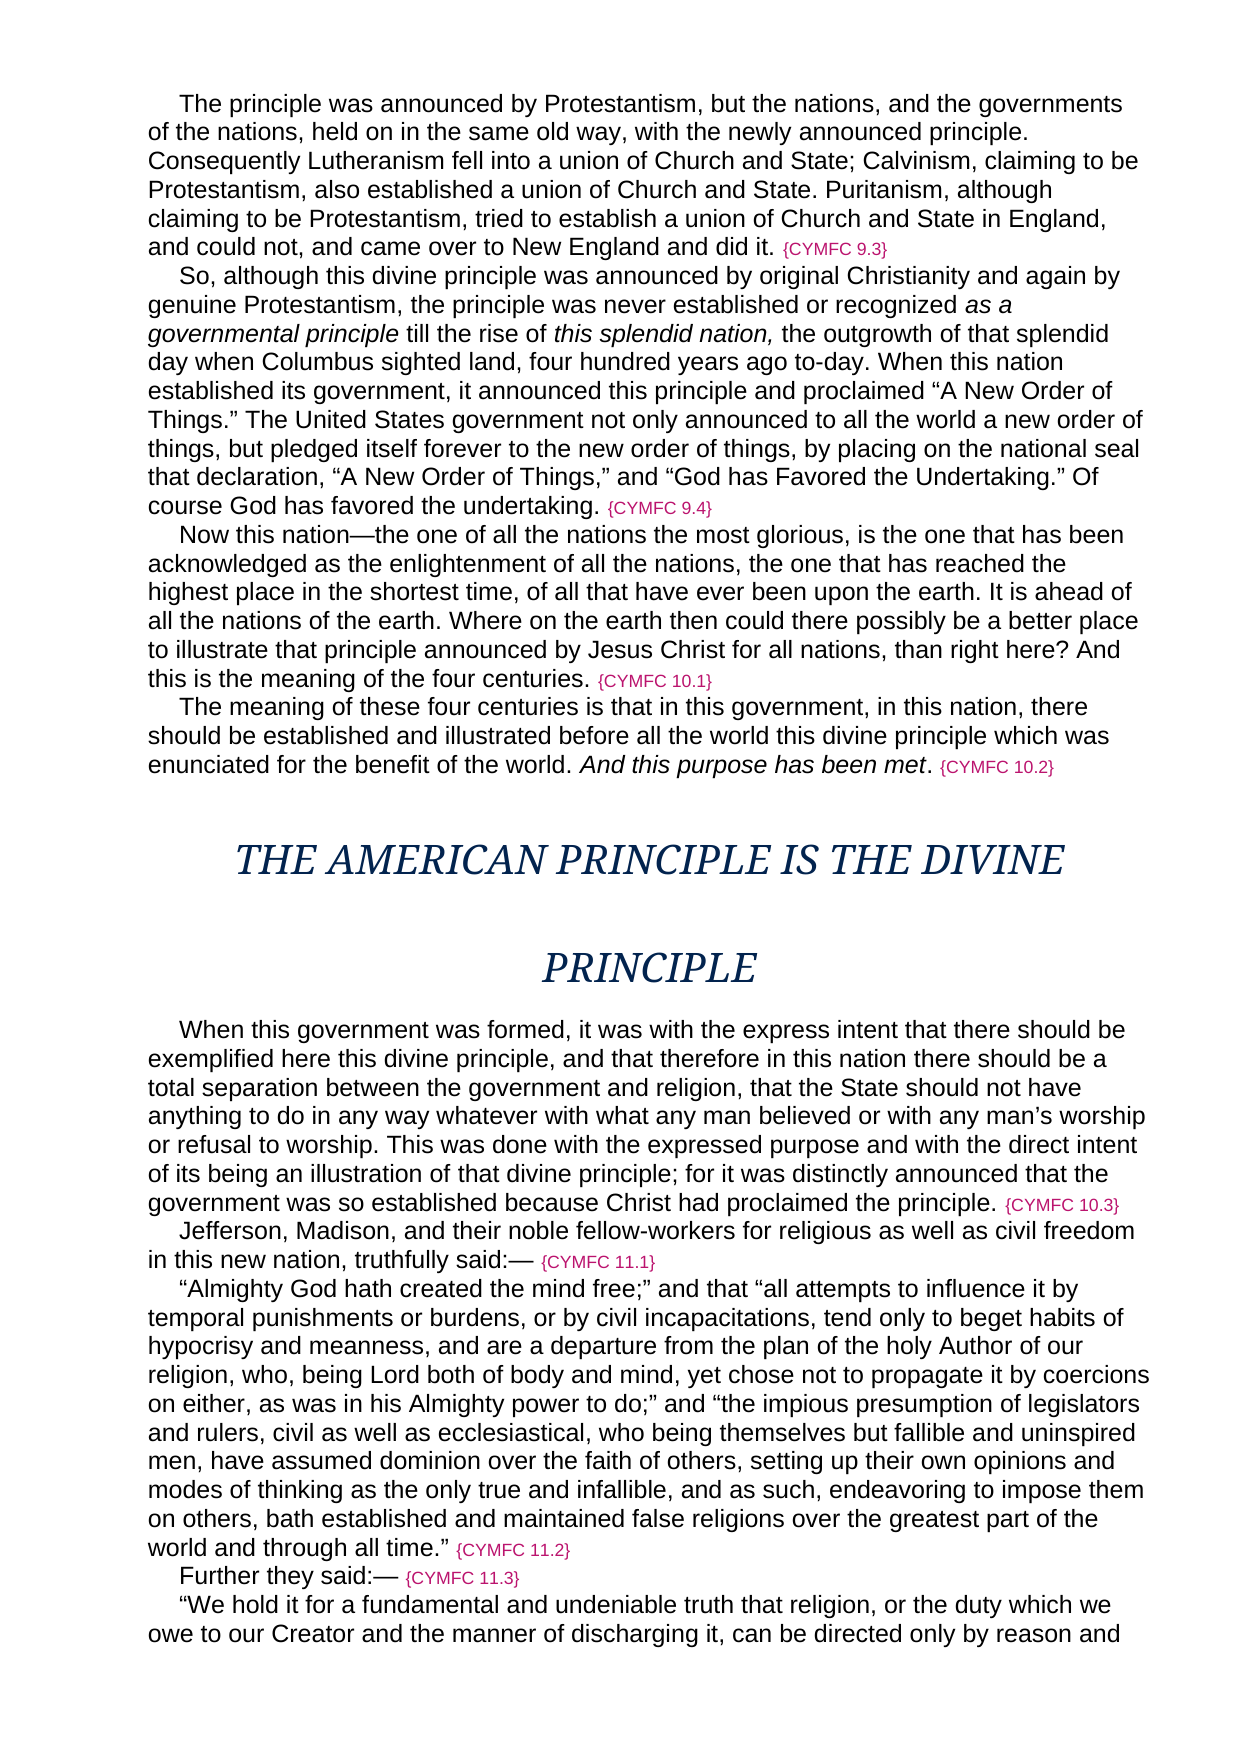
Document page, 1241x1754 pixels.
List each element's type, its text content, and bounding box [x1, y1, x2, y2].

text THE AMERICAN PRINCIPLE IS THE DIVINE PRINCIPLE [148, 778, 1152, 994]
text The meaning of these four centuries is that in this government, in this nation, there should be established and illustrated before all the world this divine principle which was enunciated for the benefit of the world. And this purpose has been met. {CYMFC 10.2} [148, 692, 1152, 778]
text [148, 1590, 1152, 1647]
text Further they said:— {CYMFC 11.3} [148, 1561, 1152, 1590]
text “Almighty God hath created the mind free;” and that “all attempts to influence it by temporal punishments or burdens, or by civil incapacitations, tend only to beget habits of hypocrisy and meanness, and are a departure from the plan of the holy Author of our religion, who, being Lord both of body and mind, yet chose not to propagate it by coercions on either, as was in his Almighty power to do;” and “the impious presumption of legislators and rulers, civil as well as ecclesiastical, who being themselves but fallible and uninspired men, have assumed dominion over the faith of others, setting up their own opinions and modes of thinking as the only true and infallible, and as such, endeavoring to impose them on others, bath established and maintained false religions over the greatest part of the world and through all time.” {CYMFC 11.2} [148, 1274, 1152, 1561]
text Jefferson, Madison, and their noble fellow-workers for religious as well as civil freedom in this new nation, truthfully said:— {CYMFC 11.1} [148, 1216, 1152, 1274]
text Now this nation—the one of all the nations the most glorious, is the one that has been acknowledged as the enlightenment of all the nations, the one that has reached the highest place in the shortest time, of all that have ever been upon the earth. It is ahead of all the nations of the earth. Where on the earth then could there possibly be a better place to illustrate that principle announced by Jesus Christ for all nations, than right here? And this is the meaning of the four centuries. {CYMFC 10.1} [148, 520, 1152, 692]
text When this government was formed, it was with the express intent that there should be exemplified here this divine principle, and that therefore in this nation there should be a total separation between the government and religion, that the State should not have anything to do in any way whatever with what any man believed or with any man’s worship or refusal to worship. This was done with the expressed purpose and with the direct intent of its being an illustration of that divine principle; for it was distinctly announced that the government was so established because Christ had proclaimed the principle. {CYMFC 10.3} [148, 1015, 1152, 1216]
text So, although this divine principle was announced by original Christianity and again by genuine Protestantism, the principle was never established or recognized as a governmental principle till the rise of this splendid nation, the outgrowth of that splendid day when Columbus sighted land, four hundred years ago to-day. When this nation established its government, it announced this principle and proclaimed “A New Order of Things.” The United States government not only announced to all the world a new order of things, but pledged itself forever to the new order of things, by placing on the national seal that declaration, “A New Order of Things,” and “God has Favored the Undertaking.” Of course God has favored the undertaking. {CYMFC 9.4} [148, 261, 1152, 520]
text The principle was announced by Protestantism, but the nations, and the governments of the nations, held on in the same old way, with the newly announced principle. Consequently Lutheranism fell into a union of Church and State; Calvinism, claiming to be Protestantism, also established a union of Church and State. Puritanism, although claiming to be Protestantism, tried to establish a union of Church and State in England, and could not, and came over to New England and did it. {CYMFC 9.3} [148, 88, 1152, 261]
